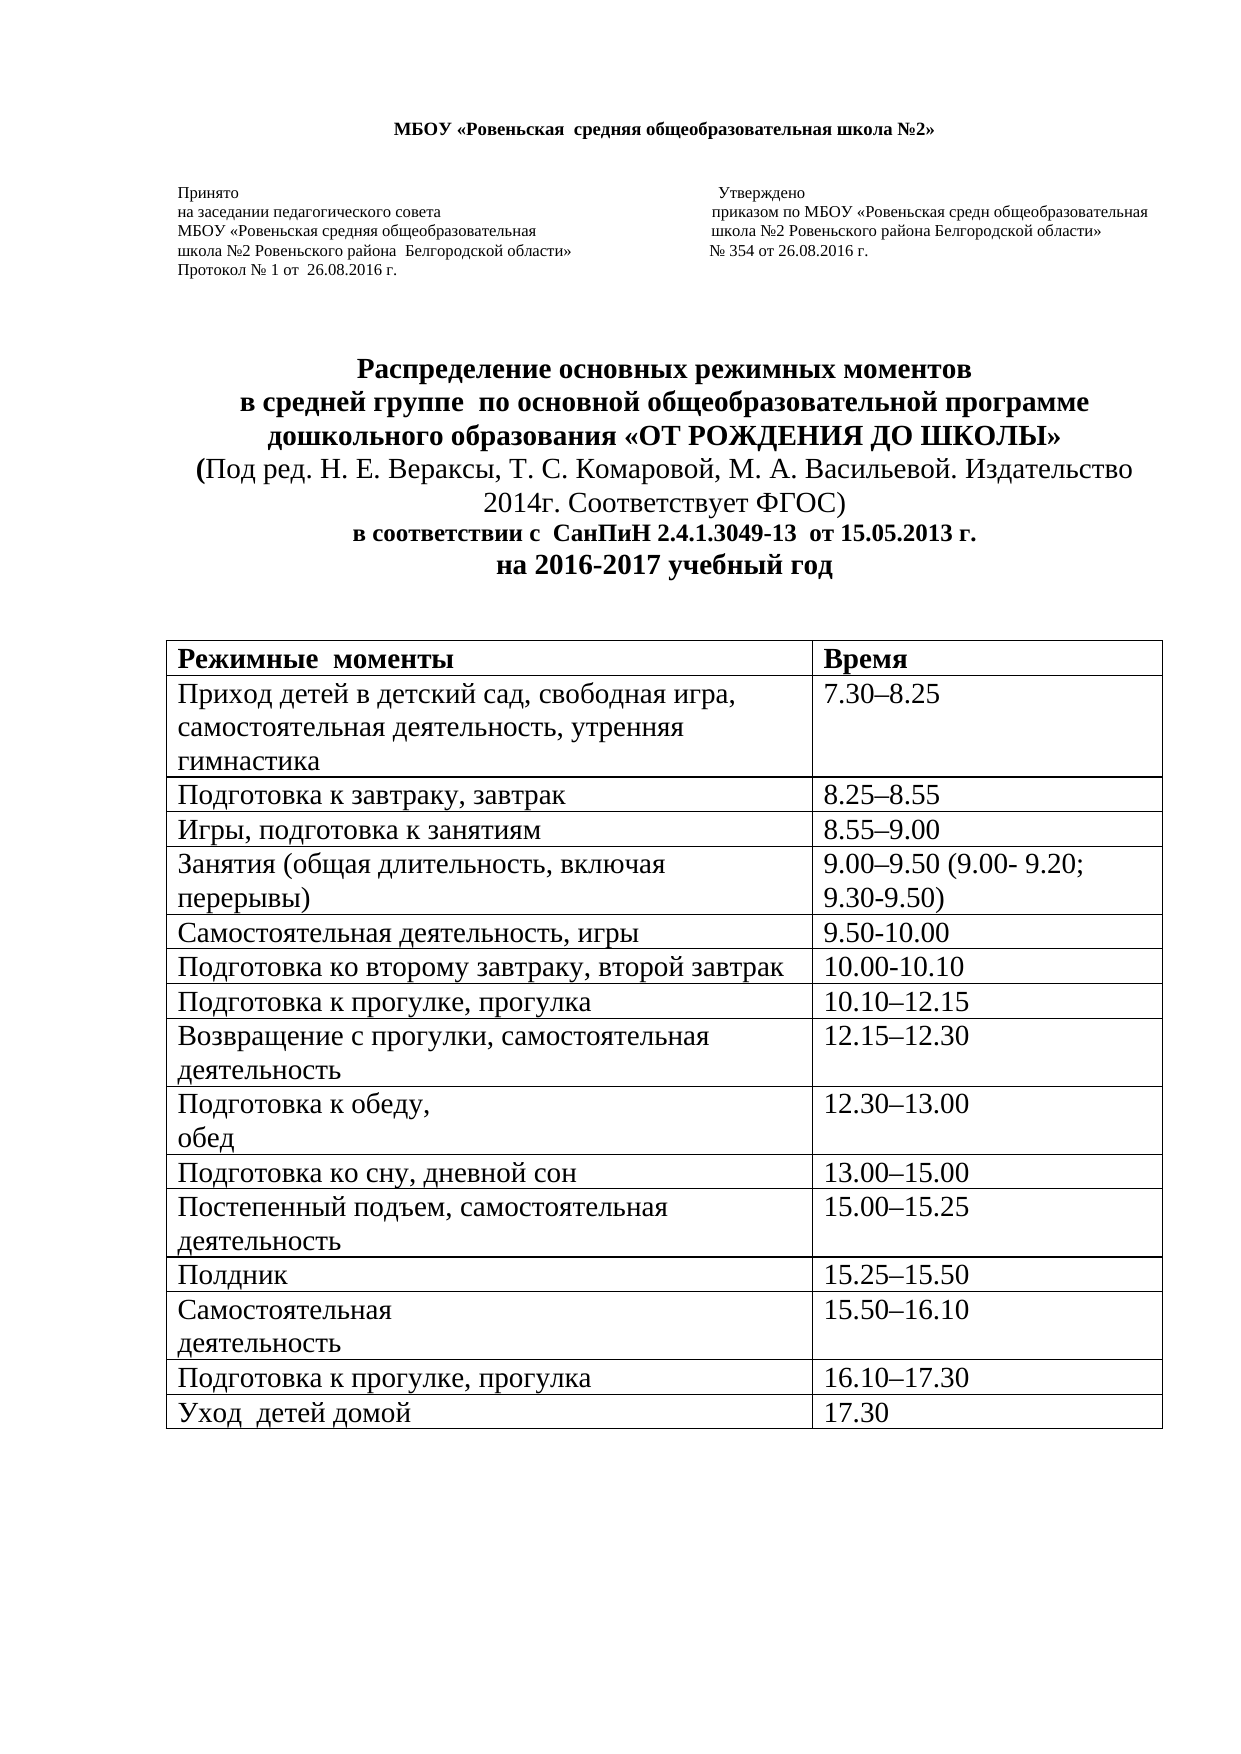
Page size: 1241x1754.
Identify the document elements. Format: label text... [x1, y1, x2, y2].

text в соответствии с СанПиН 2.4.1.3049-13 от 15.05.2013 г. [177, 518, 1152, 547]
table_cell 16.10–17.30 [813, 1360, 1162, 1394]
table_cell Подготовка ко сну, дневной сон [167, 1155, 812, 1188]
text на заседании педагогического совета приказом по МБОУ «Ровеньская средн общеобразовательная [177, 202, 1152, 221]
table_cell 7.30–8.25 [813, 676, 1162, 776]
table_cell Постепенный подъем, самостоятельная деятельность [167, 1189, 812, 1256]
table_cell 15.50–16.10 [813, 1292, 1162, 1359]
text в средней группе по основной общеобразовательной программе дошкольного образования «ОТ РОЖДЕНИЯ ДО ШКОЛЫ» [177, 384, 1152, 451]
table_cell 15.25–15.50 [813, 1258, 1162, 1291]
text МБОУ «Ровеньская средняя общеобразовательная школа №2» [177, 118, 1152, 140]
table_header Режимные моменты [167, 641, 812, 675]
table_cell 15.00–15.25 [813, 1189, 1162, 1256]
table_cell 10.00-10.10 [813, 949, 1162, 983]
text МБОУ «Ровеньская средняя общеобразовательная школа №2 Ровеньского района Белгородской области» [177, 221, 1152, 240]
table_cell Полдник [167, 1258, 812, 1291]
table_cell Игры, подготовка к занятиям [167, 812, 812, 846]
text школа №2 Ровеньского района Белгородской области» № 354 от 26.08.2016 г. Протокол № 1 от 26.08.2016 г. [177, 240, 1152, 279]
table_cell Самостоятельная деятельность [167, 1292, 812, 1359]
table_cell 8.55–9.00 [813, 812, 1162, 846]
table_cell Уход детей домой [167, 1395, 812, 1428]
table_cell 8.25–8.55 [813, 778, 1162, 811]
table_cell Подготовка ко второму завтраку, второй завтрак [167, 949, 812, 983]
table_cell Подготовка к прогулке, прогулка [167, 984, 812, 1017]
table_cell Приход детей в детский сад, свободная игра, самостоятельная деятельность, утренняя гимнастика [167, 676, 812, 776]
table_cell 10.10–12.15 [813, 984, 1162, 1017]
table_cell Возвращение с прогулки, самостоятельная деятельность [167, 1019, 812, 1086]
table_cell Подготовка к завтраку, завтрак [167, 778, 812, 811]
table_cell 9.00–9.50 (9.00- 9.20; 9.30-9.50) [813, 847, 1162, 914]
table_cell Подготовка к обеду, обед [167, 1087, 812, 1154]
table_cell 12.30–13.00 [813, 1087, 1162, 1154]
text Принято Утверждено [177, 183, 1152, 202]
table_cell Подготовка к прогулке, прогулка [167, 1360, 812, 1394]
text Распределение основных режимных моментов [177, 351, 1152, 384]
table_cell Занятия (общая длительность, включая перерывы) [167, 847, 812, 914]
text (Под ред. Н. Е. Вераксы, Т. С. Комаровой, М. А. Васильевой. Издательство 2014г. Соответствует ФГОС) [177, 451, 1152, 518]
table_cell 13.00–15.00 [813, 1155, 1162, 1188]
table_cell Самостоятельная деятельность, игры [167, 915, 812, 948]
table_cell 12.15–12.30 [813, 1019, 1162, 1086]
table_cell 17.30 [813, 1395, 1162, 1428]
table_header Время [813, 641, 1162, 675]
text на 2016-2017 учебный год [177, 547, 1152, 581]
table_cell 9.50-10.00 [813, 915, 1162, 948]
